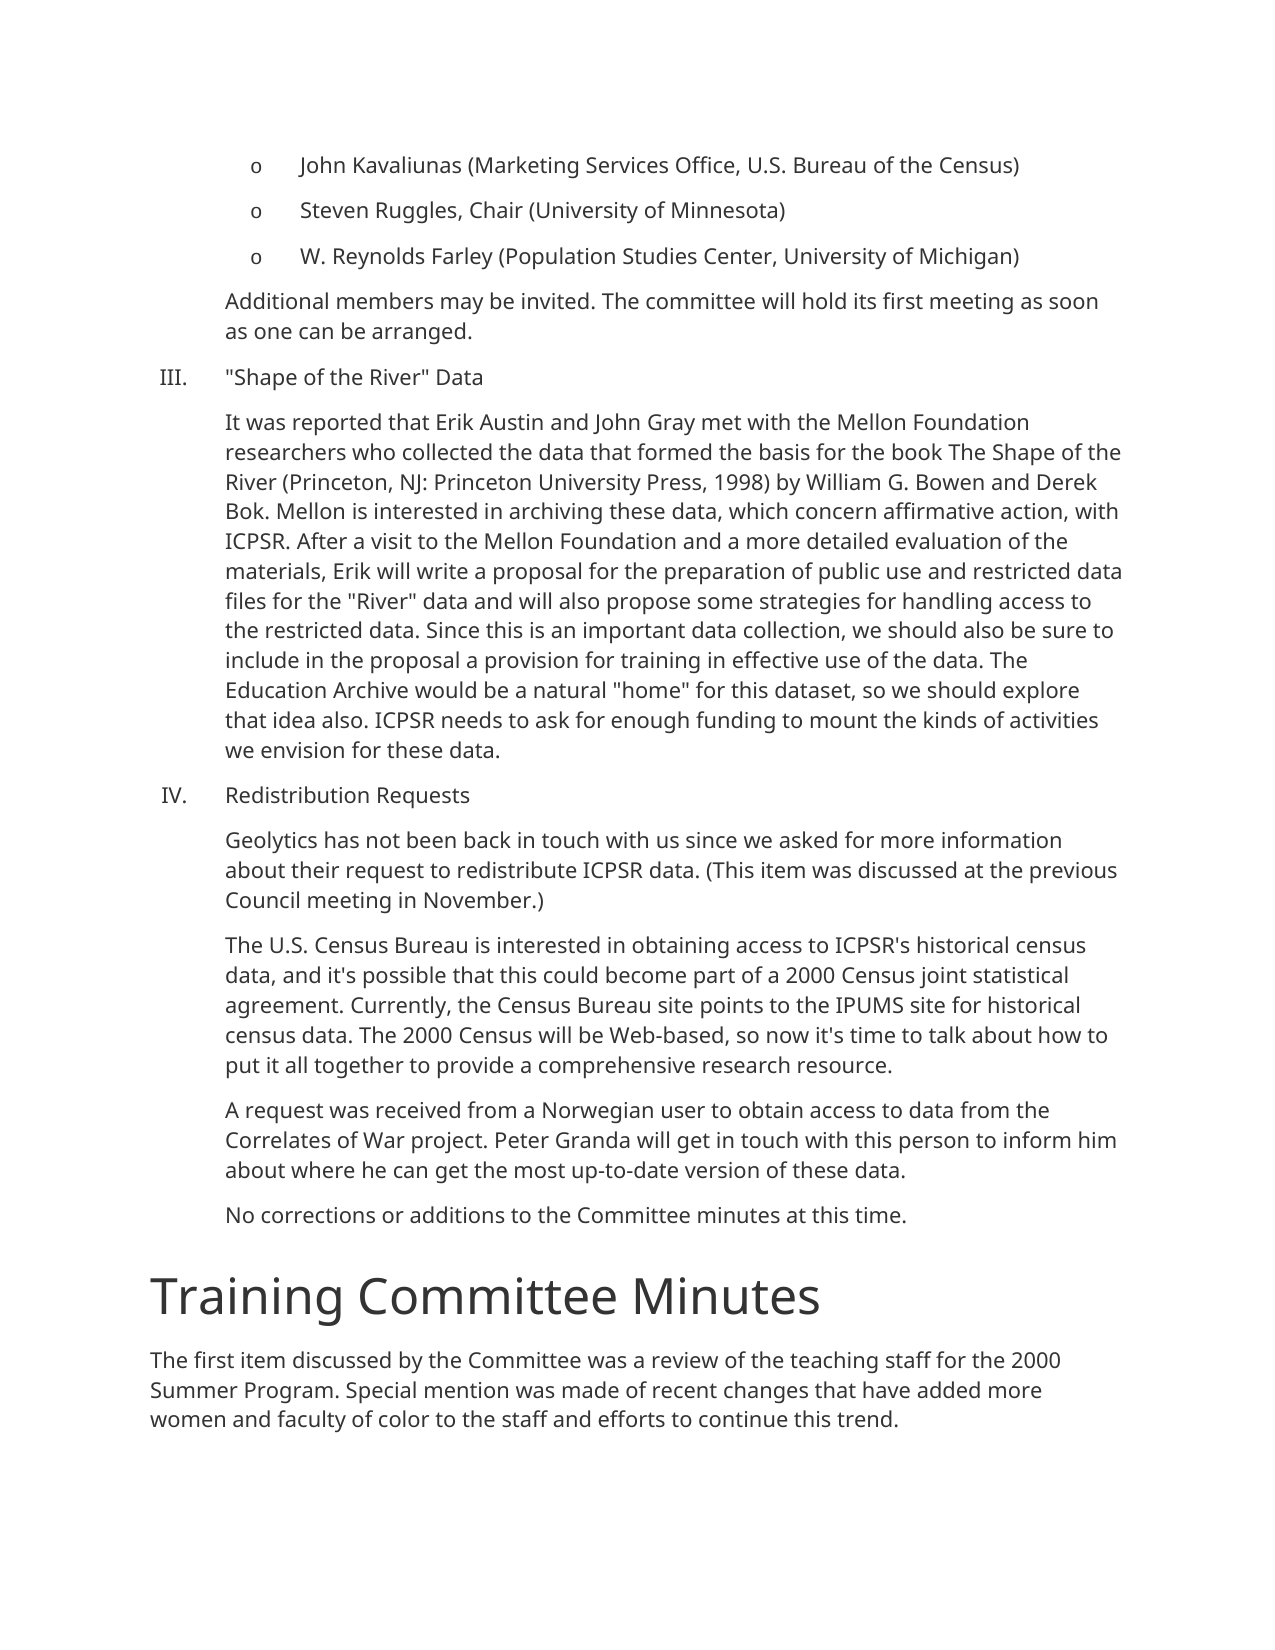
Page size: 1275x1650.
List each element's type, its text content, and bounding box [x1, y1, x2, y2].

list Redistribution Requests [187, 780, 1125, 810]
text No corrections or additions to the Committee minutes at this time. [225, 1200, 1125, 1230]
text Geolytics has not been back in touch with us since we asked for more information about their request to redistribute ICPSR data. (This item was discussed at the previous Council meeting in November.) [225, 825, 1125, 915]
list "Shape of the River" Data [187, 361, 1125, 391]
list W. Reynolds Farley (Population Studies Center, University of Michigan) [262, 241, 1125, 271]
text Additional members may be invited. The committee will hold its first meeting as soon as one can be arranged. [225, 286, 1125, 346]
text Training Committee Minutes [150, 1261, 1125, 1329]
text It was reported that Erik Austin and John Gray met with the Mellon Foundation researchers who collected the data that formed the basis for the book The Shape of the River (Princeton, NJ: Princeton University Press, 1998) by William G. Bowen and Derek Bok. Mellon is interested in archiving these data, which concern affirmative action, with ICPSR. After a visit to the Mellon Foundation and a more detailed evaluation of the materials, Erik will write a proposal for the preparation of public use and restricted data files for the "River" data and will also propose some strategies for handling access to the restricted data. Since this is an important data collection, we should also be sure to include in the proposal a provision for training in effective use of the data. The Education Archive would be a natural "home" for this dataset, so we should explore that idea also. ICPSR needs to ask for enough funding to mount the kinds of activities we envision for these data. [225, 407, 1125, 764]
text A request was received from a Norwegian user to obtain access to data from the Correlates of War project. Peter Granda will get in touch with this person to inform him about where he can get the most up-to-date version of these data. [225, 1095, 1125, 1184]
list John Kavaliunas (Marketing Services Office, U.S. Bureau of the Census) [262, 150, 1125, 180]
text The U.S. Census Bureau is interested in obtaining access to ICPSR's historical census data, and it's possible that this could become part of a 2000 Census joint statistical agreement. Currently, the Census Bureau site points to the IPUMS site for historical census data. The 2000 Census will be Web-based, so now it's time to talk about how to put it all together to provide a comprehensive research resource. [225, 930, 1125, 1079]
text The first item discussed by the Committee was a review of the teaching staff for the 2000 Summer Program. Special mention was made of recent changes that have added more women and faculty of color to the staff and efforts to continue this trend. [150, 1345, 1125, 1434]
list Steven Ruggles, Chair (University of Minnesota) [262, 195, 1125, 225]
